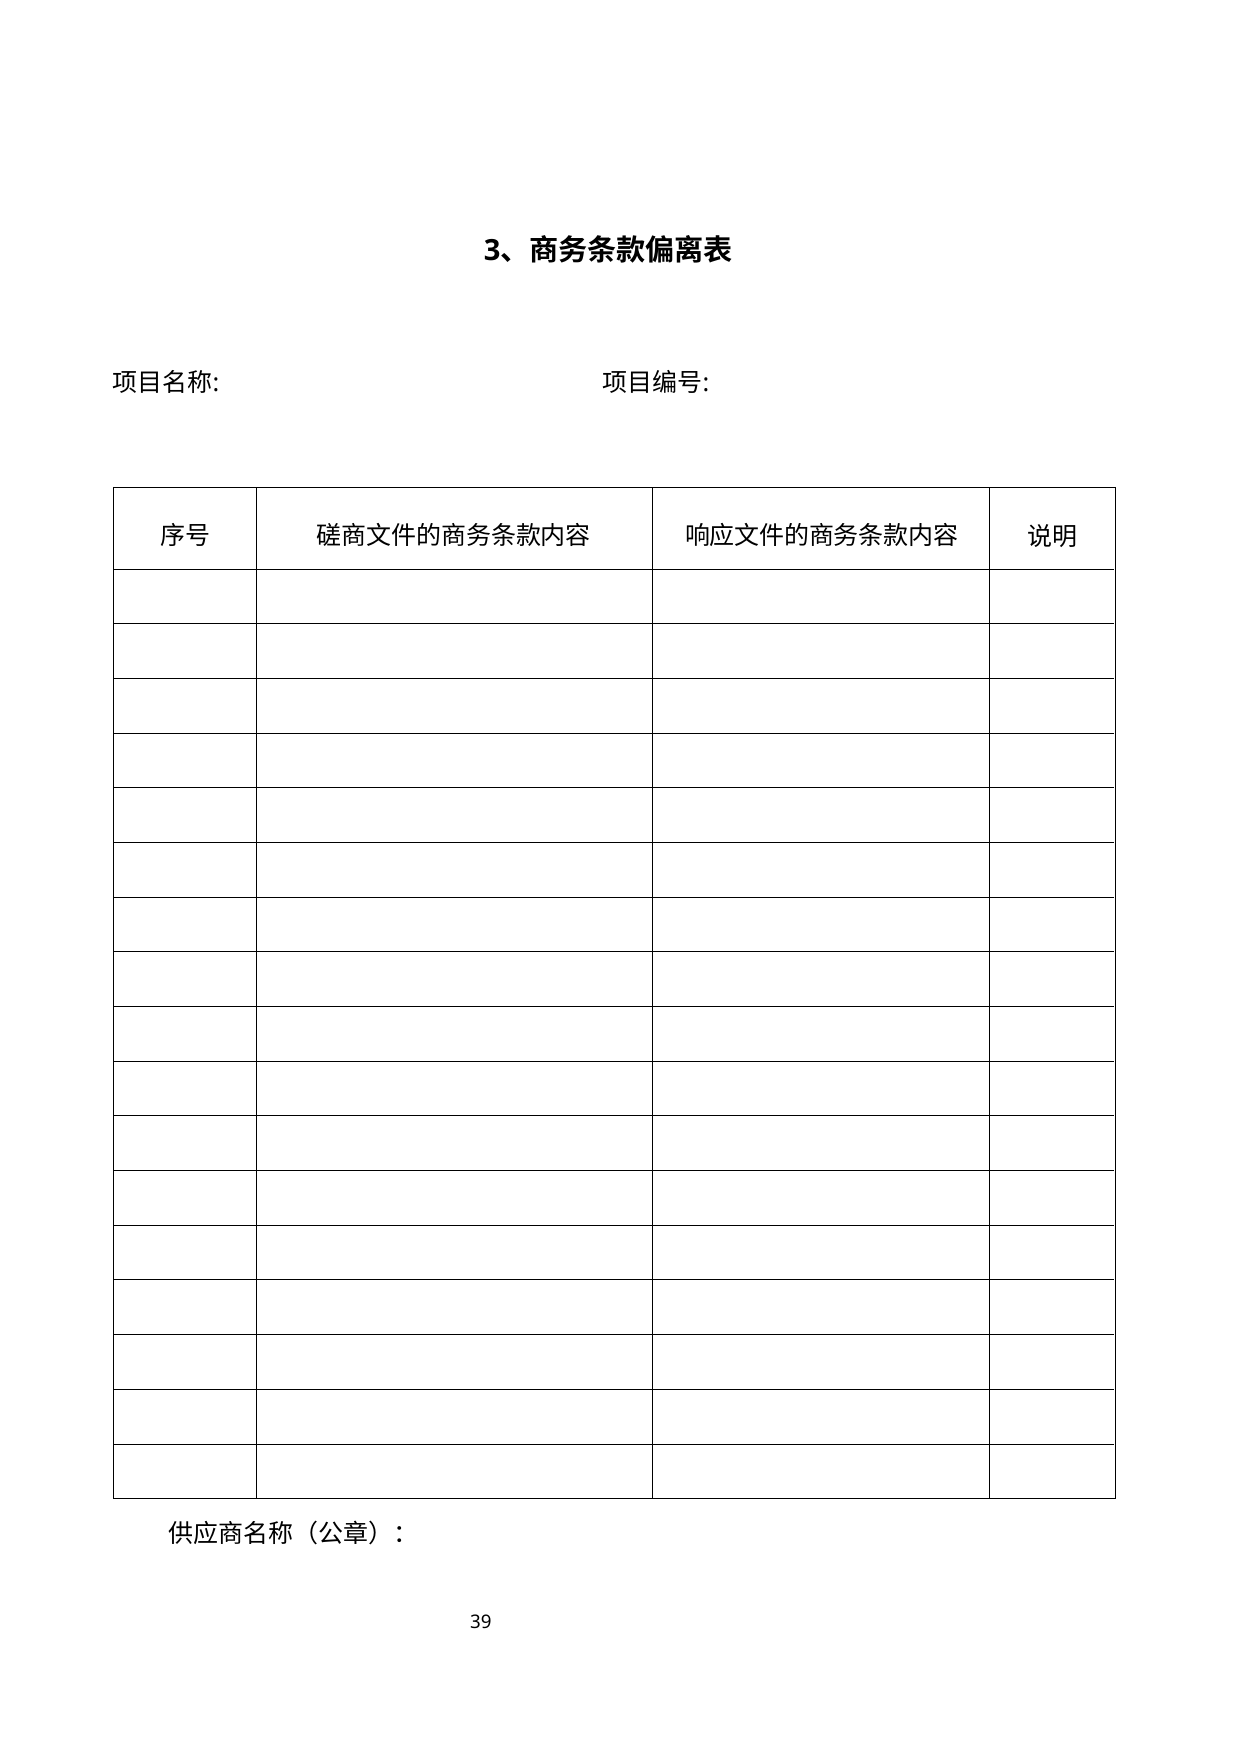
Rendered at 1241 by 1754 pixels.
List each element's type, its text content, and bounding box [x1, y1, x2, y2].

table_cell [653, 843, 989, 897]
table_cell [114, 624, 256, 678]
table_cell [990, 569, 1115, 623]
table_cell [114, 734, 256, 787]
table_cell [653, 1445, 989, 1498]
table_cell [990, 1279, 1115, 1334]
table_cell [257, 1445, 652, 1498]
table_cell [990, 1225, 1115, 1279]
table_cell [653, 1226, 989, 1279]
table_cell [114, 1226, 256, 1279]
table_cell [990, 1389, 1115, 1443]
table_cell [653, 952, 989, 1006]
table_cell [653, 788, 989, 842]
table_header 磋商文件的商务条款内容 [257, 488, 652, 568]
table_cell [114, 1007, 256, 1061]
table_cell [114, 1171, 256, 1225]
table_cell [257, 788, 652, 842]
table_cell [114, 570, 256, 623]
table_cell [257, 898, 652, 951]
table_cell [257, 1280, 652, 1334]
table_cell [990, 623, 1115, 678]
table_cell [990, 1115, 1115, 1170]
table_cell [990, 842, 1115, 897]
table_cell [990, 1170, 1115, 1225]
table_cell [653, 898, 989, 951]
table_cell [114, 898, 256, 951]
table_cell [990, 897, 1115, 951]
table_cell [990, 951, 1115, 1006]
table_cell [990, 787, 1115, 842]
table_cell [114, 1116, 256, 1170]
table_cell [653, 1062, 989, 1115]
table_cell [990, 733, 1115, 787]
text 供应商名称（公章）： [169, 1499, 1128, 1553]
table_cell [257, 1171, 652, 1225]
table_cell [990, 678, 1115, 732]
table_cell [653, 734, 989, 787]
table_cell [257, 1335, 652, 1389]
table_cell [653, 1390, 989, 1443]
table_cell [114, 843, 256, 897]
table_cell [114, 788, 256, 842]
table_cell [990, 1061, 1115, 1115]
table_cell [653, 570, 989, 623]
table_cell [257, 952, 652, 1006]
table_header 说明 [990, 488, 1115, 568]
table_cell [653, 1335, 989, 1389]
table_cell [114, 1062, 256, 1115]
table_cell [257, 1062, 652, 1115]
table_cell [257, 734, 652, 787]
table_cell [257, 1116, 652, 1170]
table_cell [114, 1390, 256, 1443]
table_cell [257, 624, 652, 678]
table_cell [653, 1171, 989, 1225]
table_cell [653, 624, 989, 678]
text 项目名称: 项目编号: [112, 348, 1128, 402]
table_cell [653, 1116, 989, 1170]
table_cell [653, 1007, 989, 1061]
table_cell [653, 1280, 989, 1334]
table_cell [990, 1444, 1115, 1498]
table_cell [114, 952, 256, 1006]
table_cell [257, 843, 652, 897]
table_cell [257, 1007, 652, 1061]
table_cell [257, 570, 652, 623]
table_cell [257, 679, 652, 732]
table_cell [114, 1335, 256, 1389]
table_cell [114, 1445, 256, 1498]
table_cell [114, 679, 256, 732]
table_header 序号 [114, 488, 256, 568]
table_cell [990, 1006, 1115, 1061]
text 3、商务条款偏离表 [483, 217, 1128, 271]
table_cell [653, 679, 989, 732]
table_cell [990, 1334, 1115, 1389]
table_cell [114, 1280, 256, 1334]
table_header 响应文件的商务条款内容 [653, 488, 989, 568]
table_cell [257, 1390, 652, 1443]
table_cell [257, 1226, 652, 1279]
